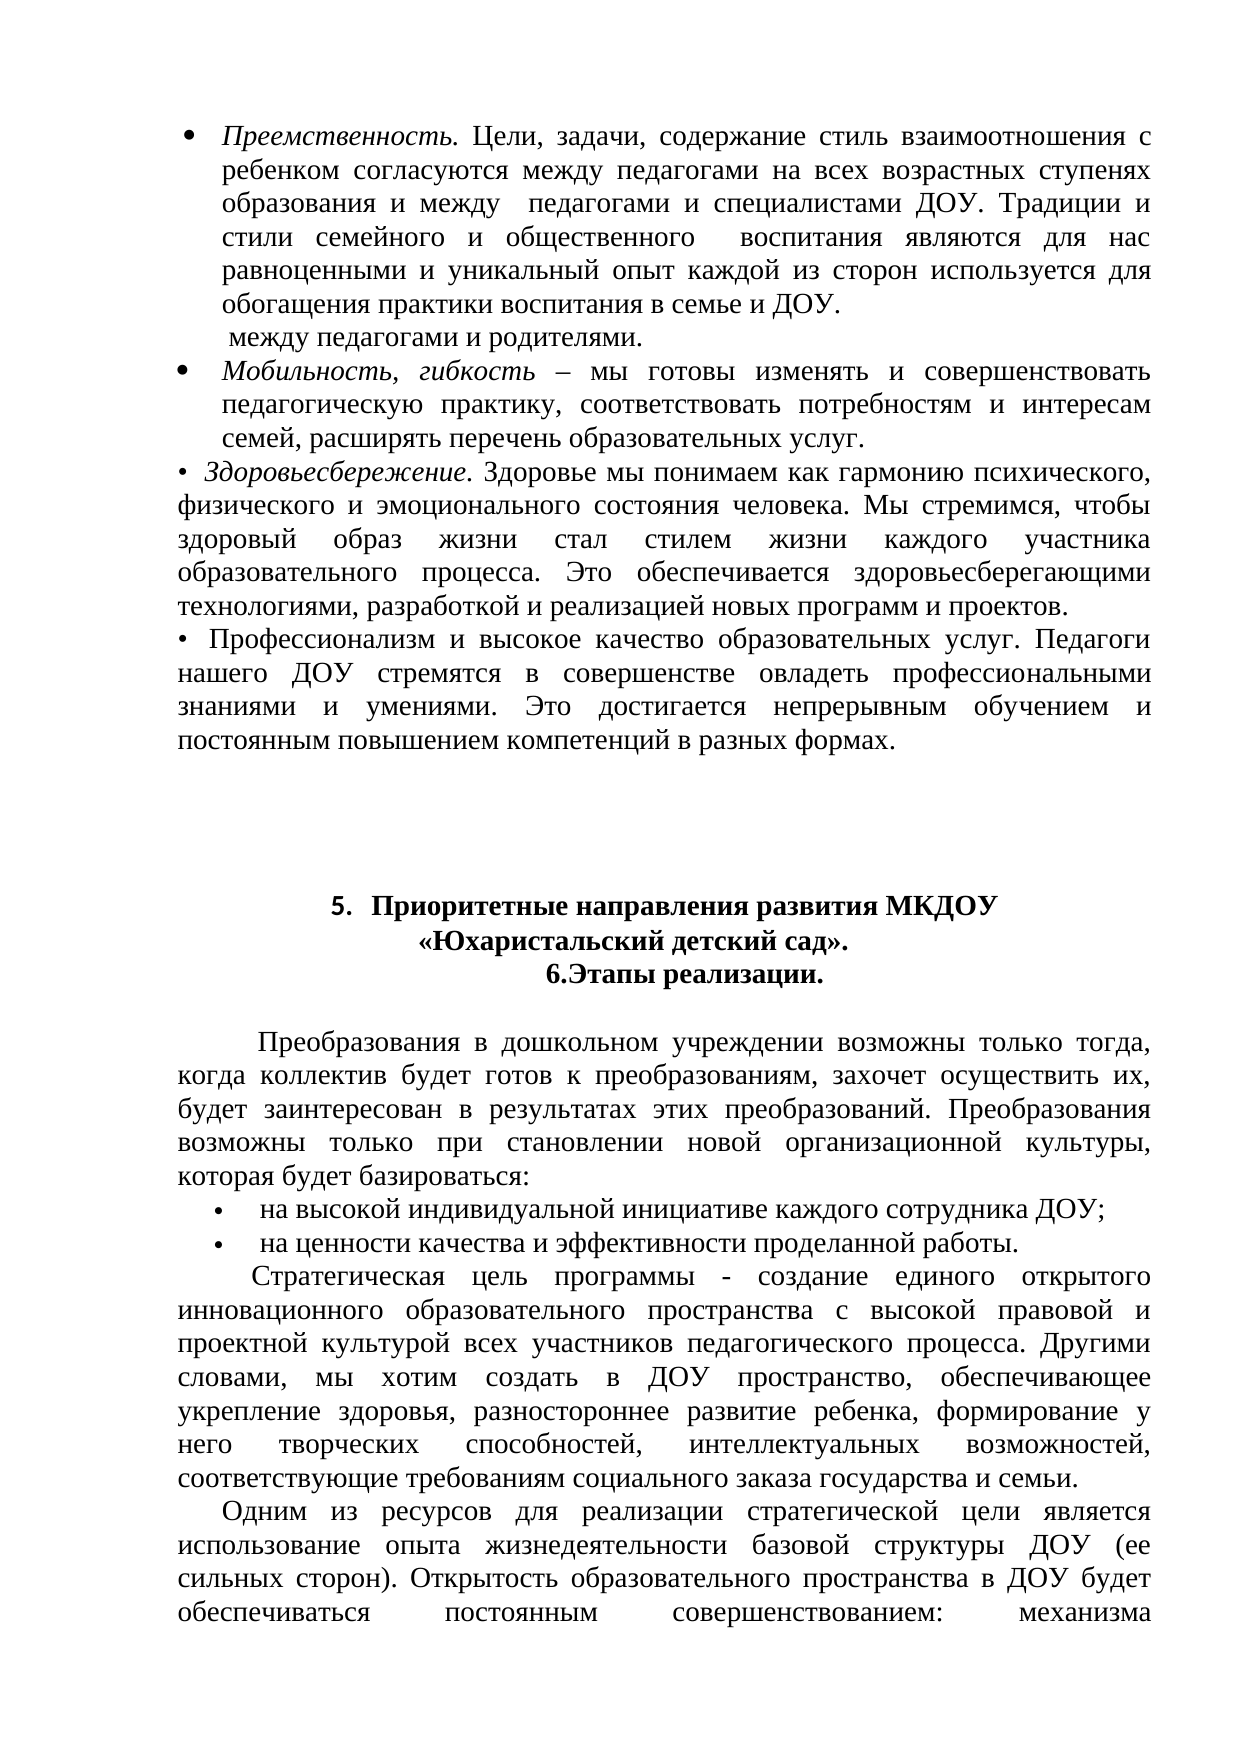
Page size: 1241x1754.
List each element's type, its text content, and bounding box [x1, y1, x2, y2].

text Стратегическая цель программы - создание единого открытого инновационного образовательного пространства с высокой правовой и проектной культурой всех участников педагогического процесса. Другими словами, мы хотим создать в ДОУ пространство, обеспечивающее укрепление здоровья, разностороннее развитие ребенка, формирование у него творческих способностей, интеллектуальных возможностей, соответствующие требованиям социального заказа государства и семьи. [177, 1258, 1152, 1493]
text «Юхаристальский детский сад». [177, 923, 1152, 957]
text между педагогами и родителями. [177, 319, 1152, 353]
list Преемственность. Цели, задачи, содержание стиль взаимоотношения с ребенком согласуются между педагогами на всех возрастных ступенях образования и между педагогами и специалистами ДОУ. Традиции и стили семейного и общественного воспитания являются для нас равноценными и уникальный опыт каждой из сторон используется для обогащения практики воспитания в семье и ДОУ. [184, 118, 1152, 319]
text 6.Этапы реализации. [218, 957, 1152, 990]
text • Здоровьесбережение. Здоровье мы понимаем как гармонию психического, физического и эмоционального состояния человека. Мы стремимся, чтобы здоровый образ жизни стал стилем жизни каждого участника образовательного процесса. Это обеспечивается здоровьесберегающими технологиями, разработкой и реализацией новых программ и проектов. [177, 454, 1152, 621]
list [177, 1493, 1152, 1627]
list на ценности качества и эффективности проделанной работы. [215, 1225, 1152, 1258]
text Преобразования в дошкольном учреждении возможны только тогда, когда коллектив будет готов к преобразованиям, захочет осуществить их, будет заинтересован в результатах этих преобразований. Преобразования возможны только при становлении новой организационной культуры, которая будет базироваться: [177, 1024, 1152, 1191]
list на высокой индивидуальной инициативе каждого сотрудника ДОУ; [215, 1191, 1152, 1225]
list Мобильность, гибкость – мы готовы изменять и совершенствовать педагогическую практику, соответствовать потребностям и интересам семей, расширять перечень образовательных услуг. [177, 353, 1152, 454]
text • Профессионализм и высокое качество образовательных услуг. Педагоги нашего ДОУ стремятся в совершенстве овладеть профессиональными знаниями и умениями. Это достигается непрерывным обучением и постоянным повышением компетенций в разных формах. [177, 621, 1152, 756]
list Приоритетные направления развития МКДОУ [177, 887, 1152, 923]
